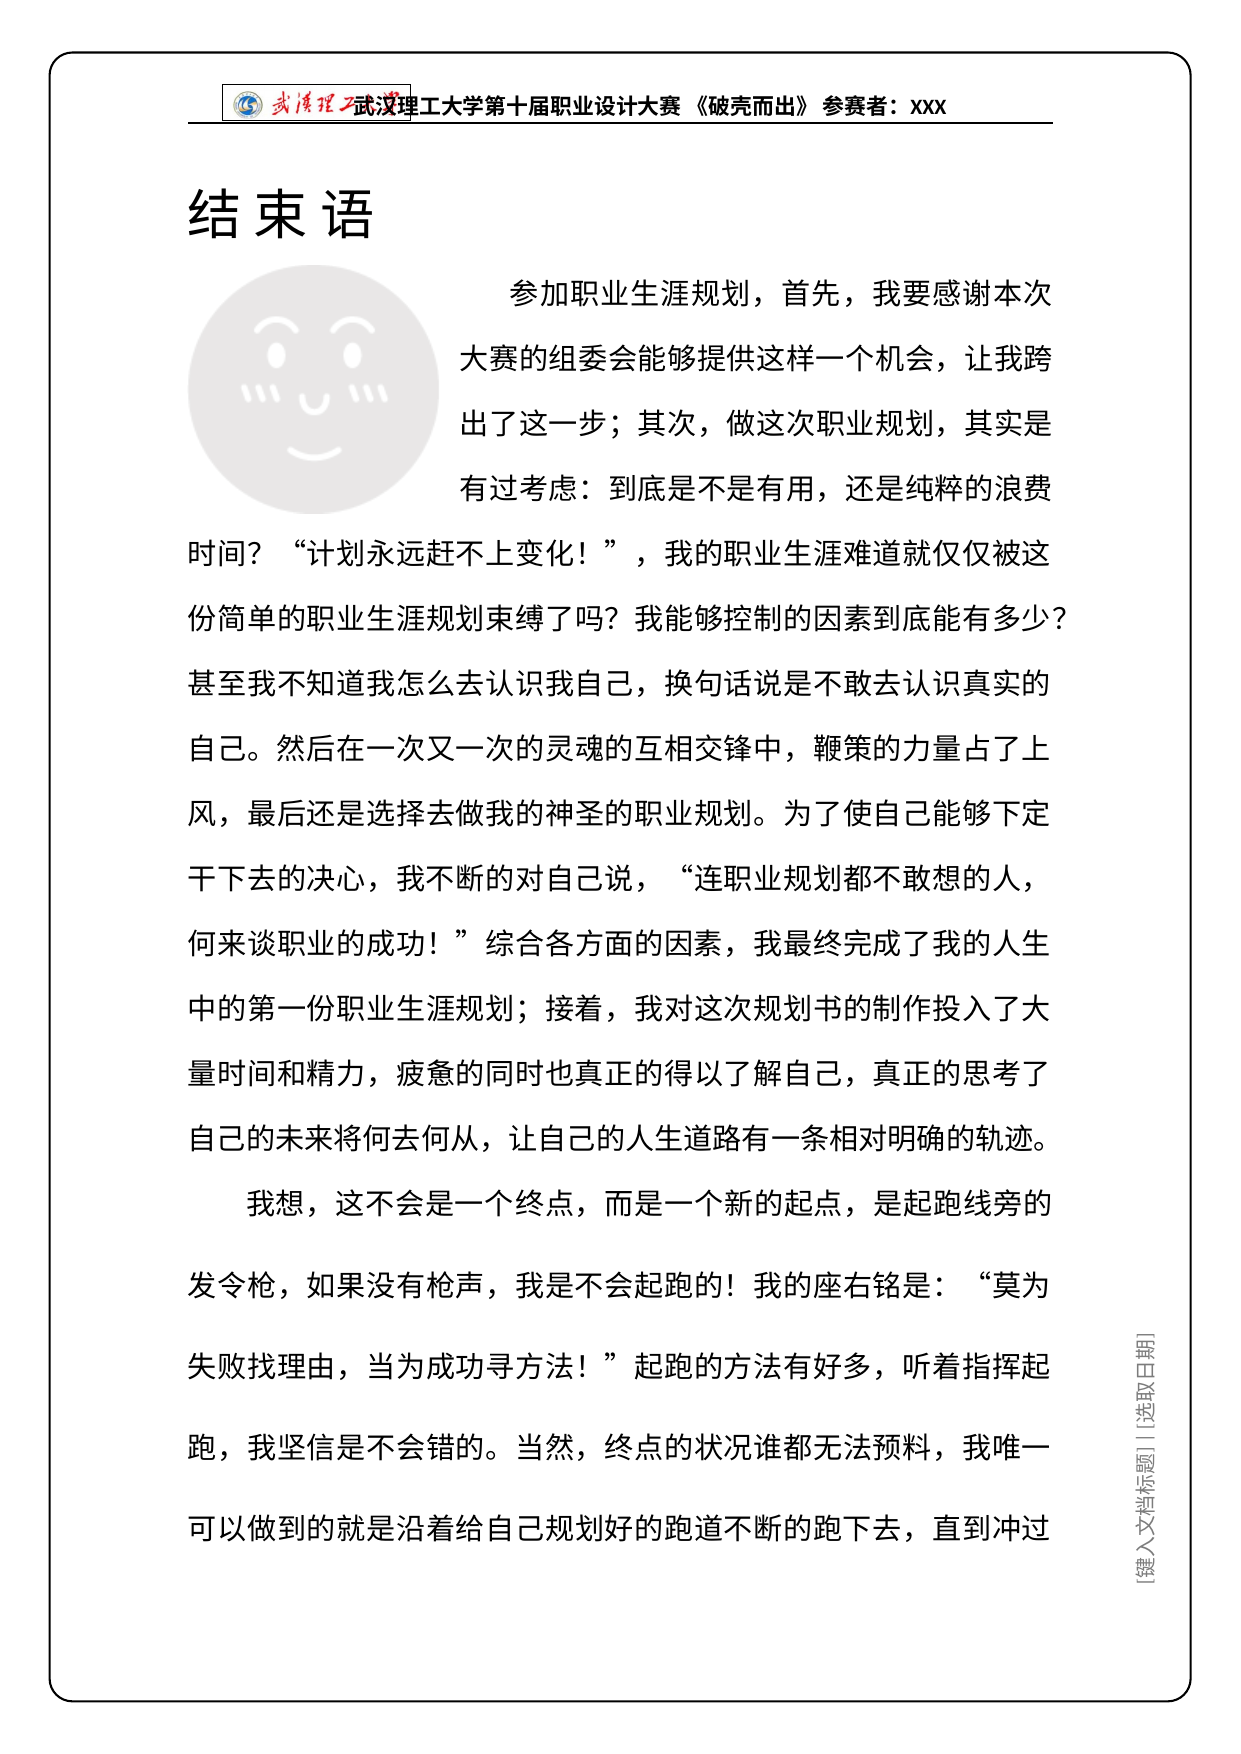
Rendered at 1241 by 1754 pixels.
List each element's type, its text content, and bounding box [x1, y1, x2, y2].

text 结 束 语 [187, 162, 1053, 259]
text 参加职业生涯规划，首先，我要感谢本次大赛的组委会能够提供这样一个机会，让我跨出了这一步；其次，做这次职业规划，其实是有过考虑：到底是不是有用，还是纯粹的浪费时间？“计划永远赶不上变化！”，我的职业生涯难道就仅仅被这份简单的职业生涯规划束缚了吗？我能够控制的因素到底能有多少？甚至我不知道我怎么去认识我自己，换句话说是不敢去认识真实的自己。然后在一次又一次的灵魂的互相交锋中，鞭策的力量占了上风，最后还是选择去做我的神圣的职业规划。为了使自己能够下定干下去的决心，我不断的对自己说，“连职业规划都不敢想的人，何来谈职业的成功！”综合各方面的因素，我最终完成了我的人生中的第一份职业生涯规划；接着，我对这次规划书的制作投入了大量时间和精力，疲惫的同时也真正的得以了解自己，真正的思考了自己的未来将何去何从，让自己的人生道路有一条相对明确的轨迹。 [187, 259, 1053, 1169]
picture [223, 85, 410, 120]
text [187, 1169, 1053, 1559]
picture [187, 265, 441, 514]
